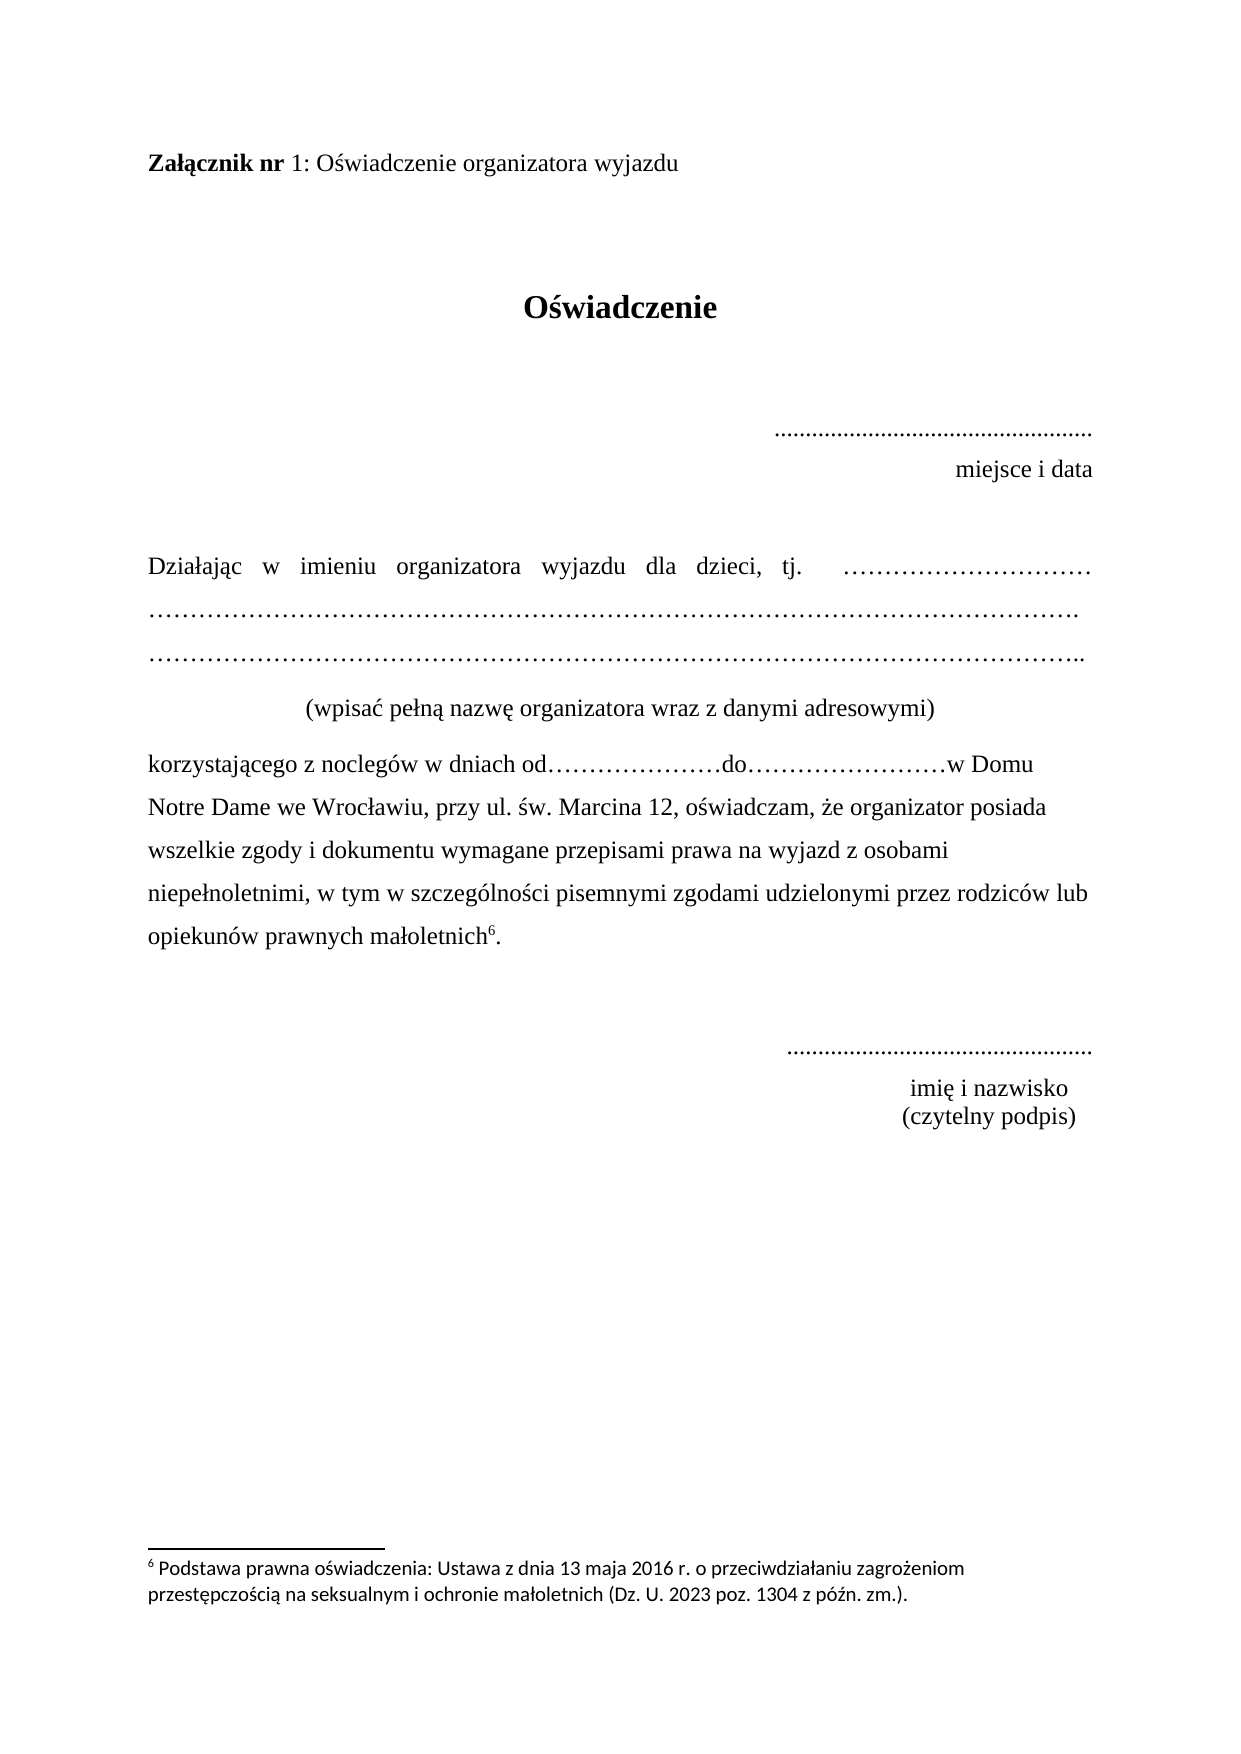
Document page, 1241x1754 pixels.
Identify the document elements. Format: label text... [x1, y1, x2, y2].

text (wpisać pełną nazwę organizatora wraz z danymi adresowymi) [148, 693, 1093, 722]
text Działając w imieniu organizatora wyjazdu dla dzieci, tj. ………………………… ………………………………………………………………………………………………….………………………………………………………………………………………………….. [148, 551, 1093, 666]
text Załącznik nr 1: Oświadczenie organizatora wyjazdu [148, 148, 1093, 176]
text imię i nazwisko (czytelny podpis) [885, 1073, 1093, 1130]
text ................................................. [148, 1031, 1093, 1060]
text korzystającego z noclegów w dniach od…………………do……………………w Domu Notre Dame we Wrocławiu, przy ul. św. Marcina 12, oświadczam, że organizator posiada wszelkie zgody i dokumentu wymagane przepisami prawa na wyjazd z osobami niepełnoletnimi, w tym w szczególności pisemnymi zgodami udzielonymi przez rodziców lub opiekunów prawnych małoletnich. [148, 749, 1093, 950]
text miejsce i data [148, 454, 1093, 483]
text Oświadczenie [148, 288, 1093, 326]
text ................................................... [148, 413, 1093, 442]
